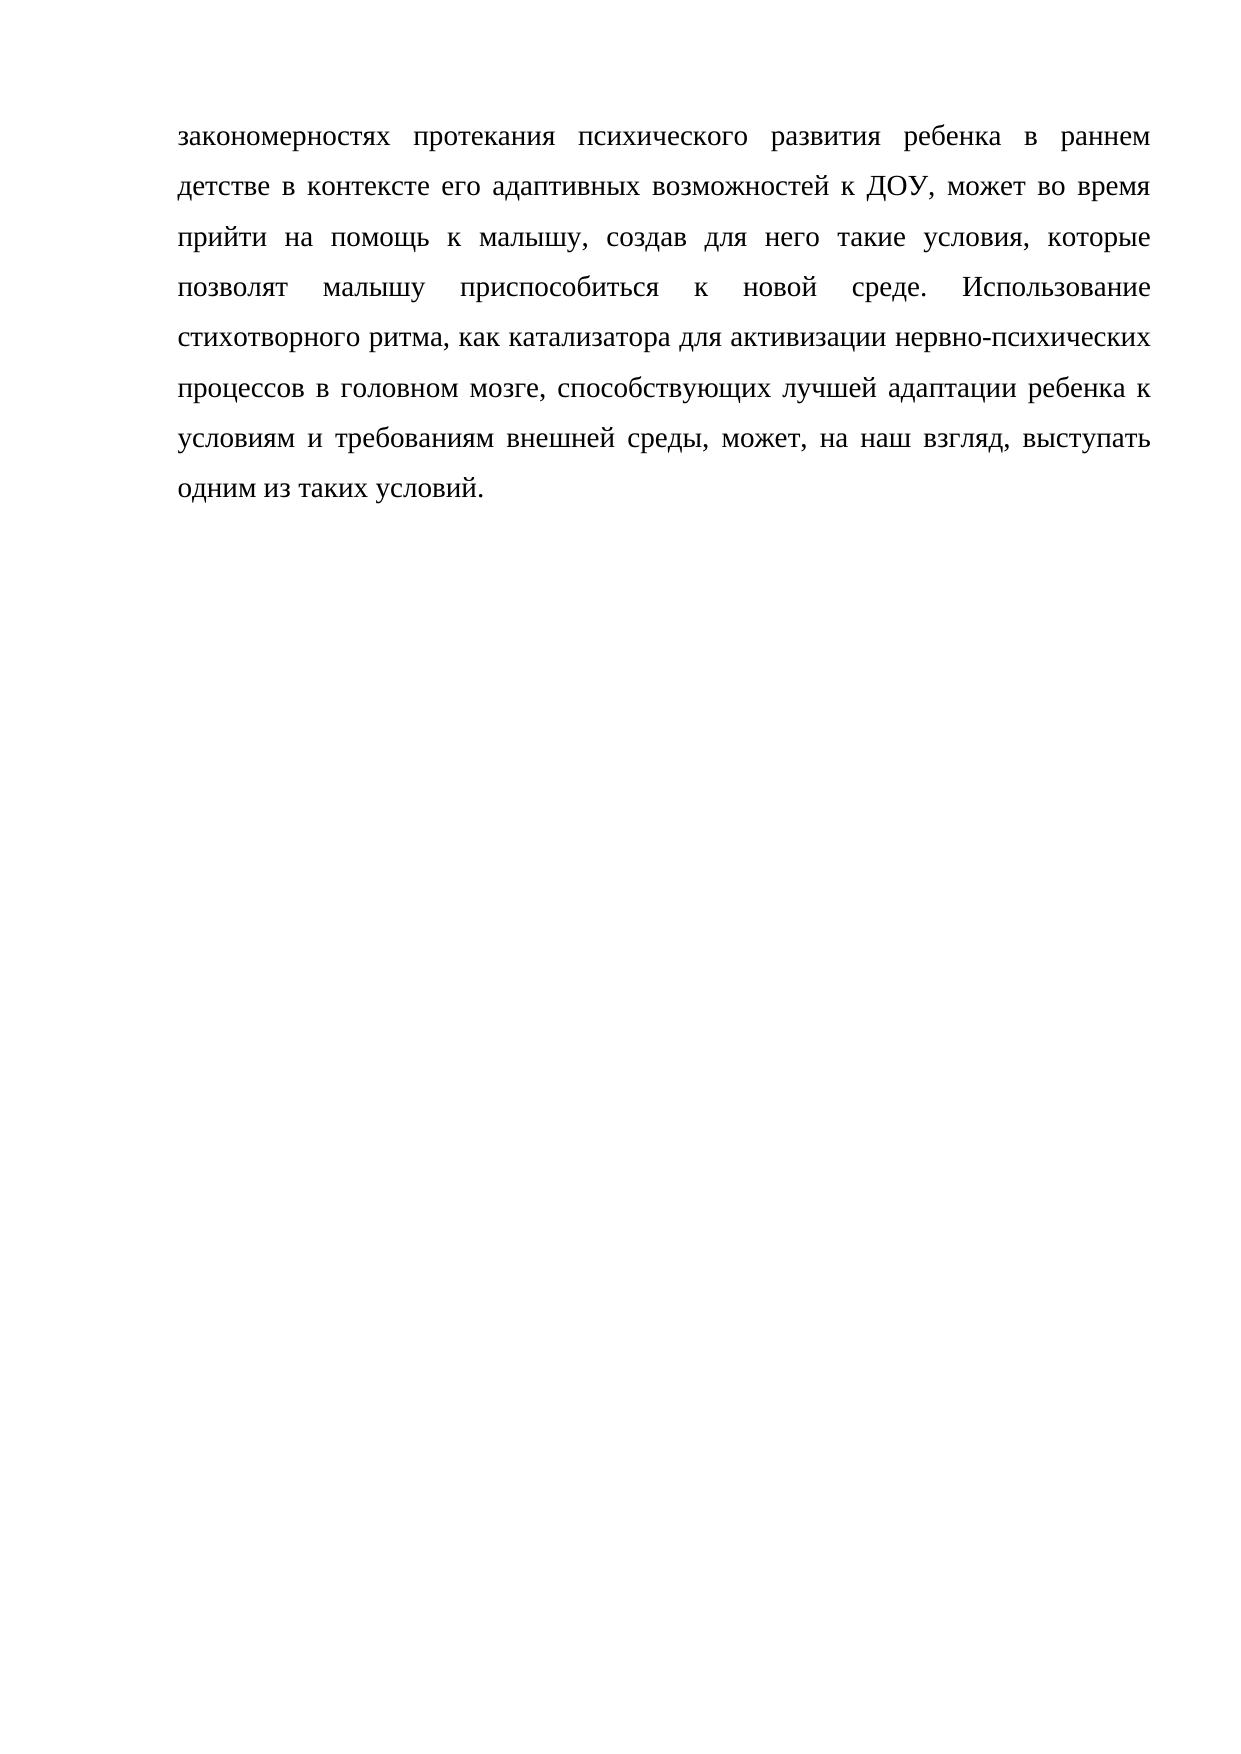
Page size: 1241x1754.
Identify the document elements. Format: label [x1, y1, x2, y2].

text [177, 118, 1152, 504]
